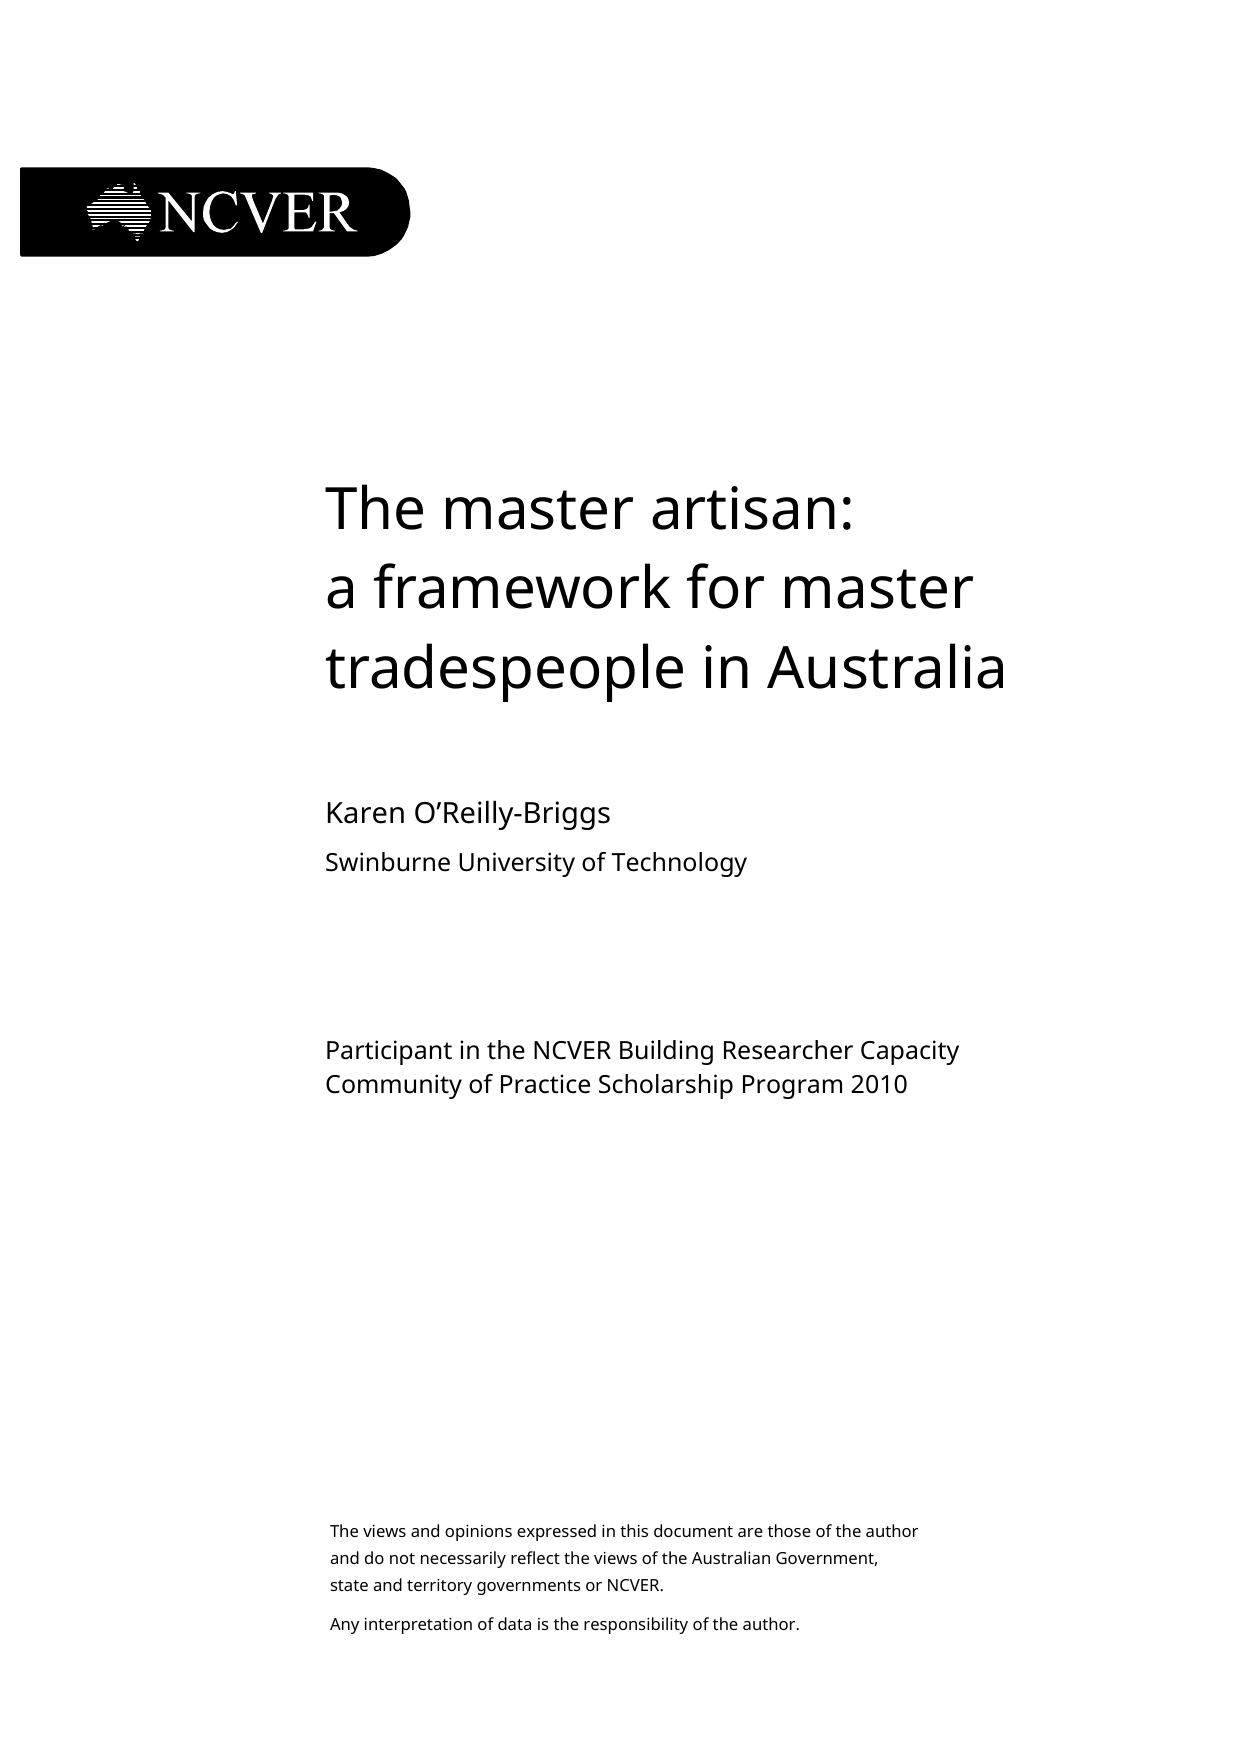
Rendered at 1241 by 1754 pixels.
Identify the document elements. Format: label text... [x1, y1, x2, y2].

text Karen O’Reilly-Briggs [325, 793, 1063, 832]
text Participant in the NCVER Building Researcher Capacity Community of Practice Scholarship Program 2010 [325, 1033, 1063, 1101]
text Swinburne University of Technology [325, 845, 1063, 879]
title The master artisan: a framework for master tradespeople in Australia [325, 467, 1063, 705]
